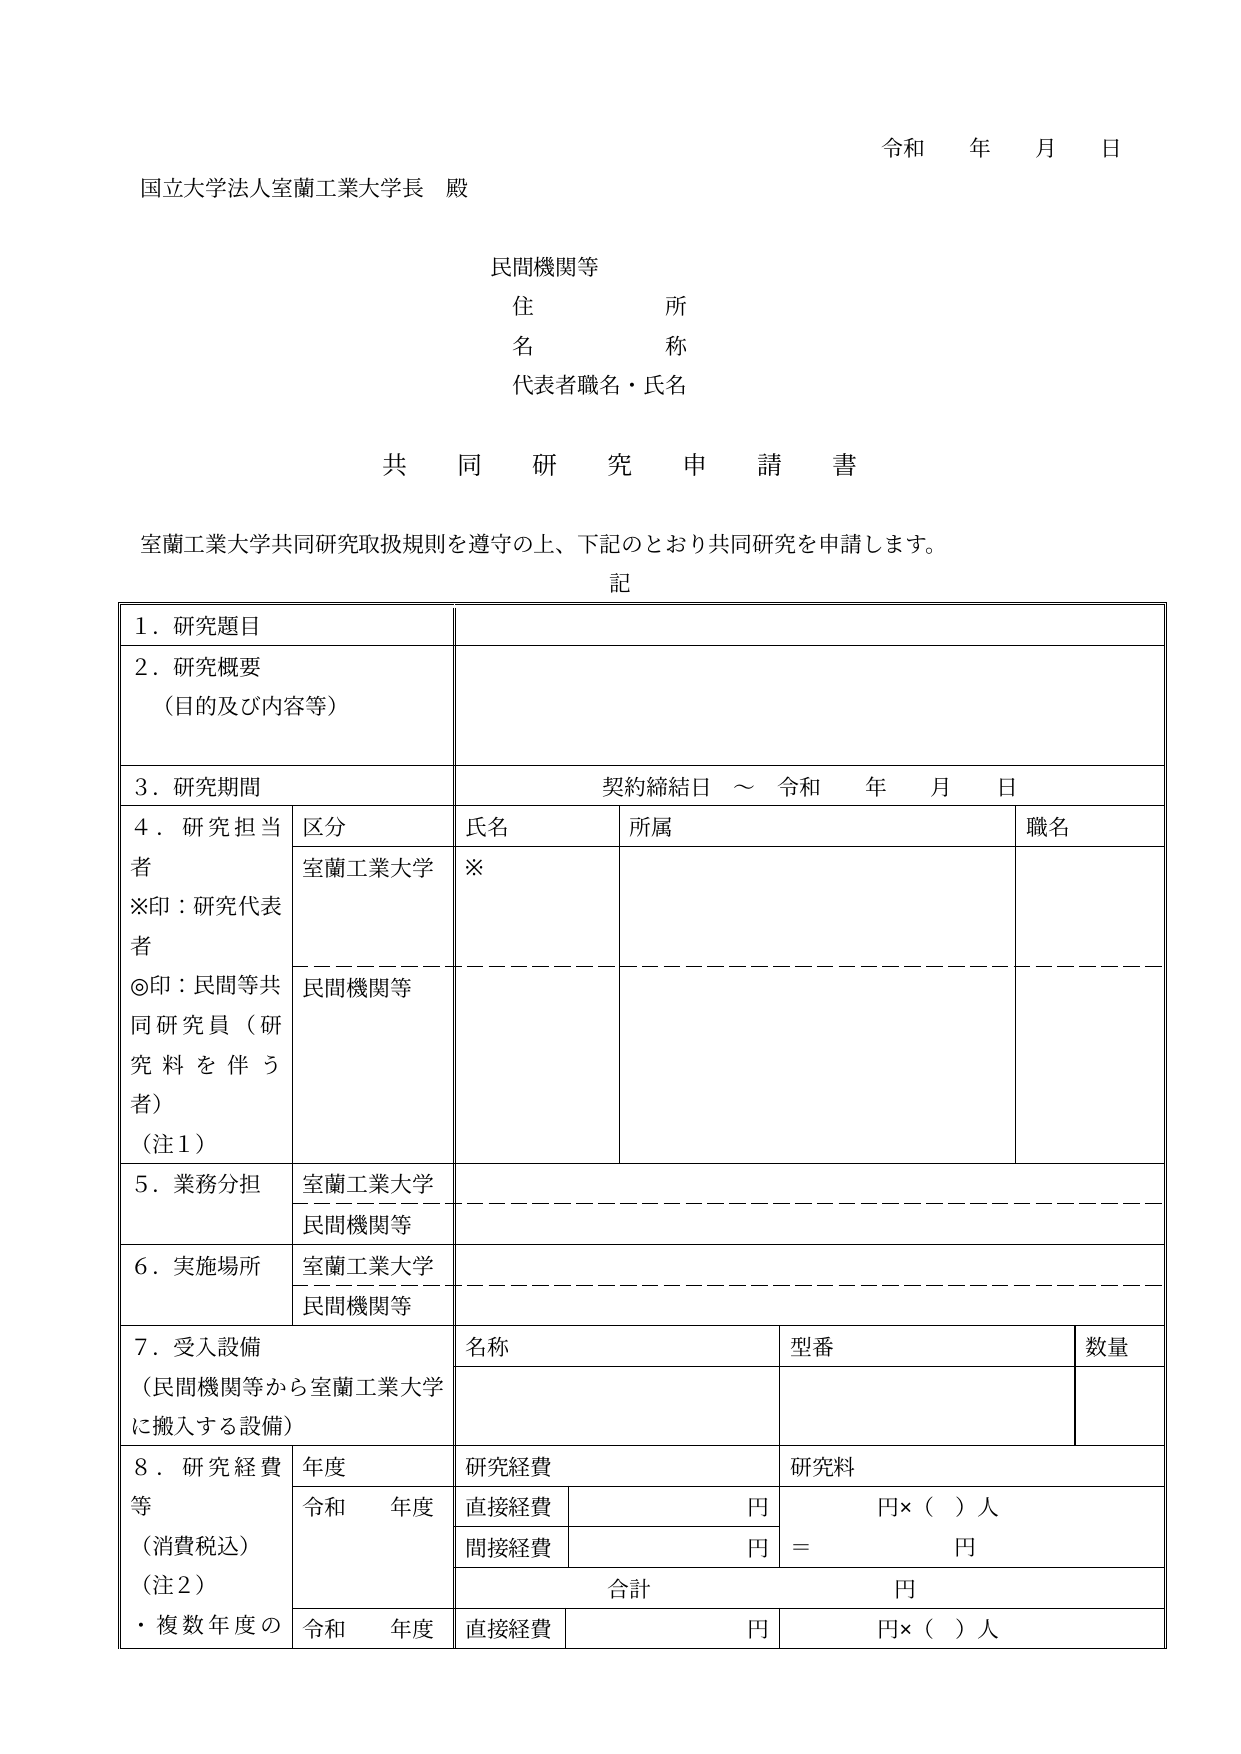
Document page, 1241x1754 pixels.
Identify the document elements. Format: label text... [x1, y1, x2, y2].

table_cell 所属 [620, 806, 1015, 846]
table_cell 民間機関等 [293, 1285, 453, 1325]
table_cell [620, 847, 1015, 966]
table_cell 年度 [293, 1446, 453, 1486]
table_cell 直接経費 [456, 1609, 565, 1648]
table_cell 区分 [293, 806, 453, 846]
table_cell ※ [456, 847, 619, 966]
table_cell 円 [569, 1487, 779, 1526]
table_cell ２．研究概要 （目的及び内容等） [121, 646, 453, 765]
table_cell 職名 [1016, 806, 1164, 846]
table_cell [456, 1245, 1164, 1284]
table_cell 間接経費 [456, 1527, 568, 1567]
text 令和 年 月 日 [118, 127, 1122, 167]
table_cell 研究経費 [456, 1446, 779, 1486]
table_cell 名称 [456, 1326, 779, 1366]
table_cell 室蘭工業大学 [293, 847, 453, 966]
table_cell 令和 年度 [293, 1609, 453, 1648]
table_cell 円×（ ）人 ＝ 円 [780, 1609, 1164, 1648]
table_cell [456, 646, 1164, 765]
table_cell [780, 1367, 1074, 1445]
table_cell 令和 年度 [293, 1487, 453, 1607]
text 室蘭工業大学共同研究取扱規則を遵守の上、下記のとおり共同研究を申請します。 [118, 523, 1122, 563]
table_cell ５．業務分担 [121, 1164, 292, 1244]
table_cell [456, 966, 619, 1163]
table_cell [456, 1164, 1164, 1203]
table_cell 民間機関等 [293, 966, 453, 1163]
table_cell 契約締結日 ～ 令和 年 月 日 [456, 766, 1164, 805]
table_cell [456, 1203, 1164, 1244]
table_cell 円 [566, 1609, 779, 1648]
text 住 所 [118, 286, 1122, 325]
table_header １．研究題目 [120, 603, 455, 645]
table_header [455, 605, 1164, 645]
table_cell 数量 [1076, 1326, 1164, 1366]
text 代表者職名・氏名 [118, 365, 1122, 404]
table_cell ８．研究経費等 （消費税込） （注２） ・複数年度の場 合の納入方法 □ 一括 □ 分割 [121, 1446, 292, 1648]
table_cell 室蘭工業大学 [293, 1164, 453, 1203]
text 国立大学法人室蘭工業大学長 殿 [118, 167, 1122, 206]
table_cell ４．研究担当者 ※印：研究代表者 ◎印：民間等共同研究員（研究料を伴う者） （注１） [121, 806, 292, 1163]
text 民間機関等 [118, 246, 1122, 286]
table_cell 民間機関等 [293, 1203, 453, 1244]
table_cell 直接経費 [456, 1487, 568, 1526]
table_cell [620, 966, 1015, 1163]
table_cell [456, 1367, 779, 1445]
table_cell 合計 円 [456, 1568, 1164, 1607]
text 共 同 研 究 申 請 書 [118, 444, 1122, 483]
table_cell ７．受入設備 （民間機関等から室蘭工業大学に搬入する設備） [121, 1326, 453, 1445]
table_cell 氏名 [456, 806, 619, 846]
table_cell 円 [569, 1527, 779, 1567]
table_cell 型番 [780, 1326, 1074, 1366]
table_cell 研究料 [780, 1446, 1164, 1486]
table_cell 室蘭工業大学 [293, 1245, 453, 1284]
table_cell 円×（ ）人 ＝ 円 [780, 1487, 1164, 1567]
table_cell ６．実施場所 [121, 1245, 292, 1325]
subtitle 記 [118, 563, 1122, 602]
table_cell [1016, 966, 1164, 1163]
table_cell [1016, 847, 1164, 966]
table_cell ３．研究期間 [121, 766, 453, 805]
table_cell [1076, 1367, 1164, 1445]
table_cell [456, 1285, 1164, 1325]
text 名 称 [118, 325, 1122, 365]
